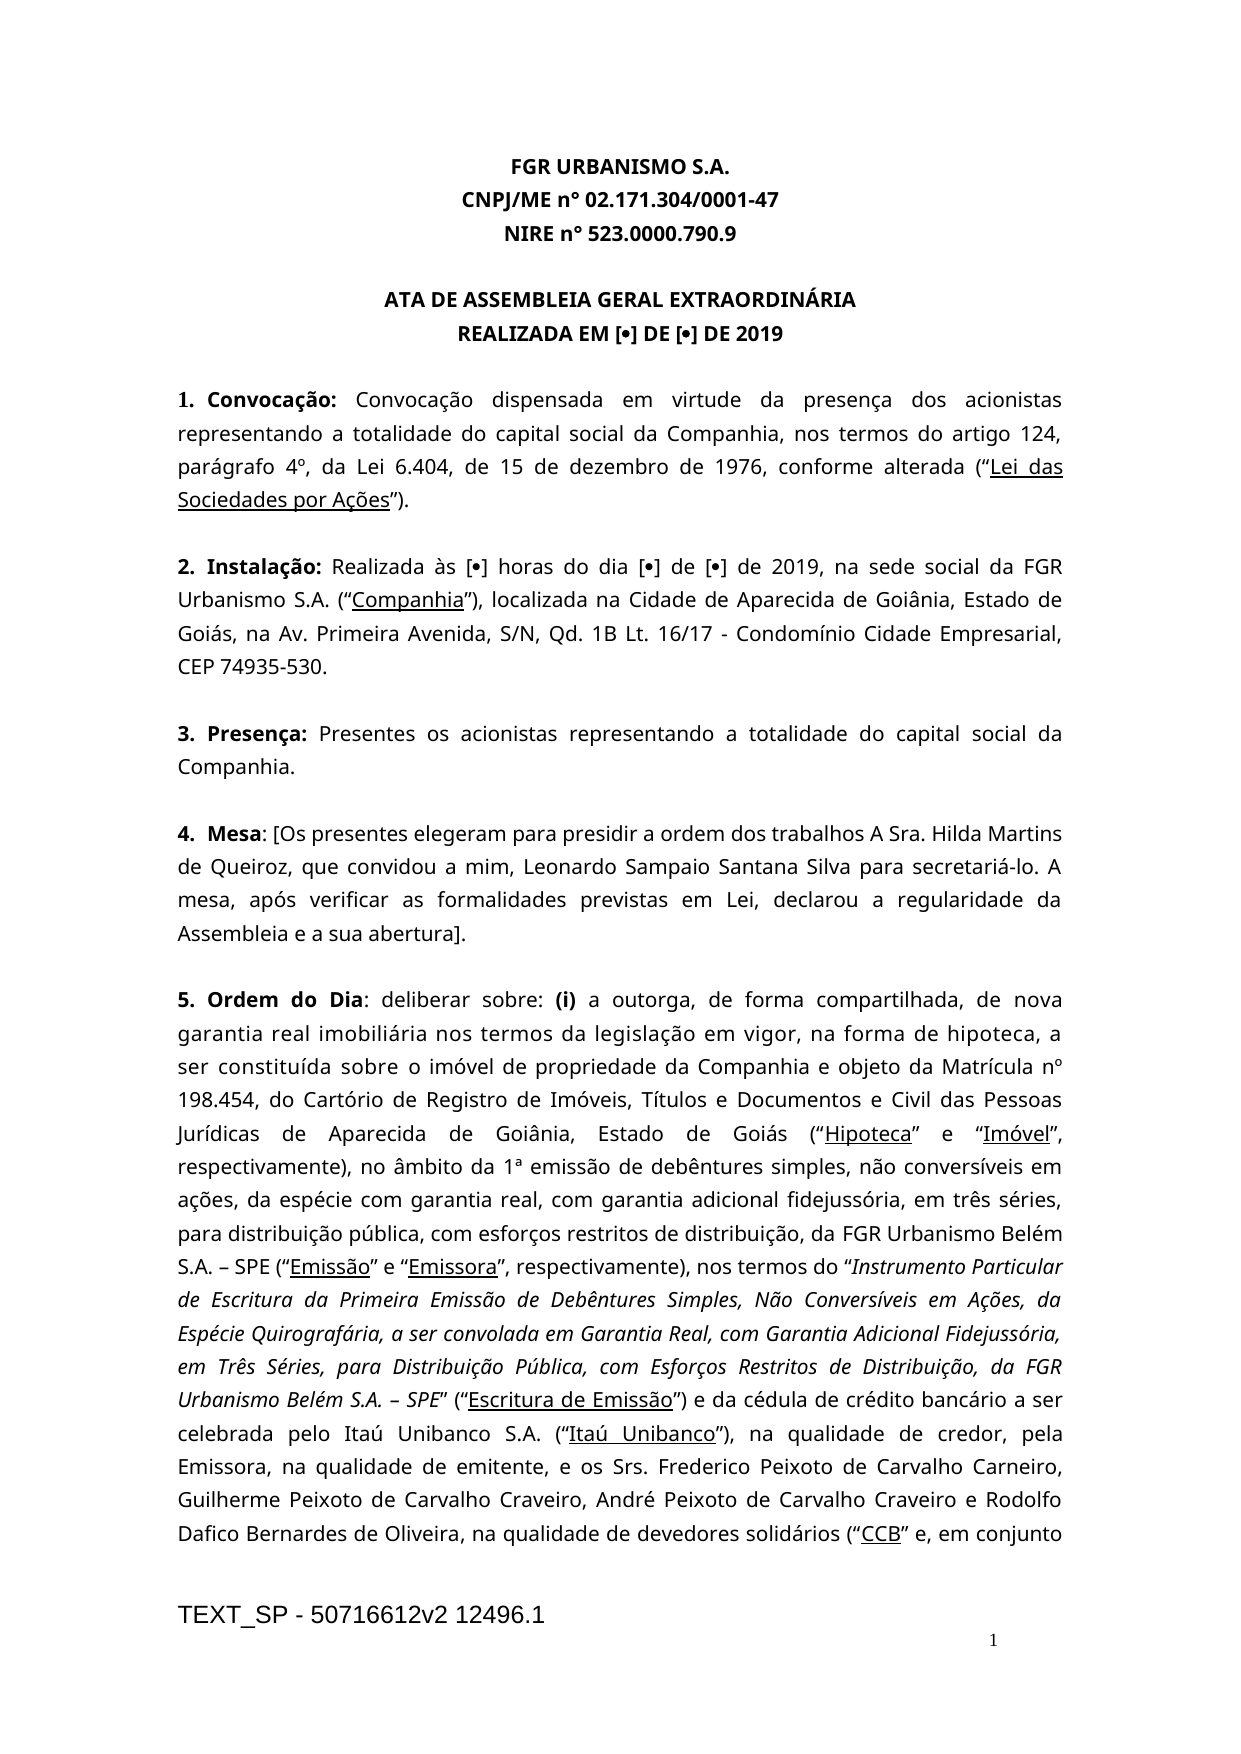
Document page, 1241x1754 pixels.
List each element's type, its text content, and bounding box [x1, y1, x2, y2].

list Convocação: Convocação dispensada em virtude da presença dos acionistas representando a totalidade do capital social da Companhia, nos termos do artigo 124, parágrafo 4º, da Lei 6.404, de 15 de dezembro de 1976, conforme alterada (“Lei das Sociedades por Ações”). [177, 381, 1063, 514]
list Instalação: Realizada às [] horas do dia [] de [] de 2019, na sede social da FGR Urbanismo S.A. (“Companhia”), localizada na Cidade de Aparecida de Goiânia, Estado de Goiás, na Av. Primeira Avenida, S/N, Qd. 1B Lt. 16/17 - Condomínio Cidade Empresarial, CEP 74935-530. [177, 548, 1063, 681]
text CNPJ/ME n° 02.171.304/0001-47 [177, 181, 1063, 214]
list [177, 981, 1063, 1548]
list Mesa: [Os presentes elegeram para presidir a ordem dos trabalhos A Sra. Hilda Martins de Queiroz, que convidou a mim, Leonardo Sampaio Santana Silva para secretariá-lo. A mesa, após verificar as formalidades previstas em Lei, declarou a regularidade da Assembleia e a sua abertura]. [177, 814, 1063, 948]
list Presença: Presentes os acionistas representando a totalidade do capital social da Companhia. [177, 714, 1063, 781]
text ATA DE ASSEMBLEIA GERAL EXTRAORDINÁRIA [177, 281, 1063, 314]
text NIRE n° 523.0000.790.9 [177, 214, 1063, 248]
text FGR URBANISMO S.A. [177, 148, 1063, 181]
text REALIZADA EM [] DE [] DE 2019 [177, 314, 1063, 348]
